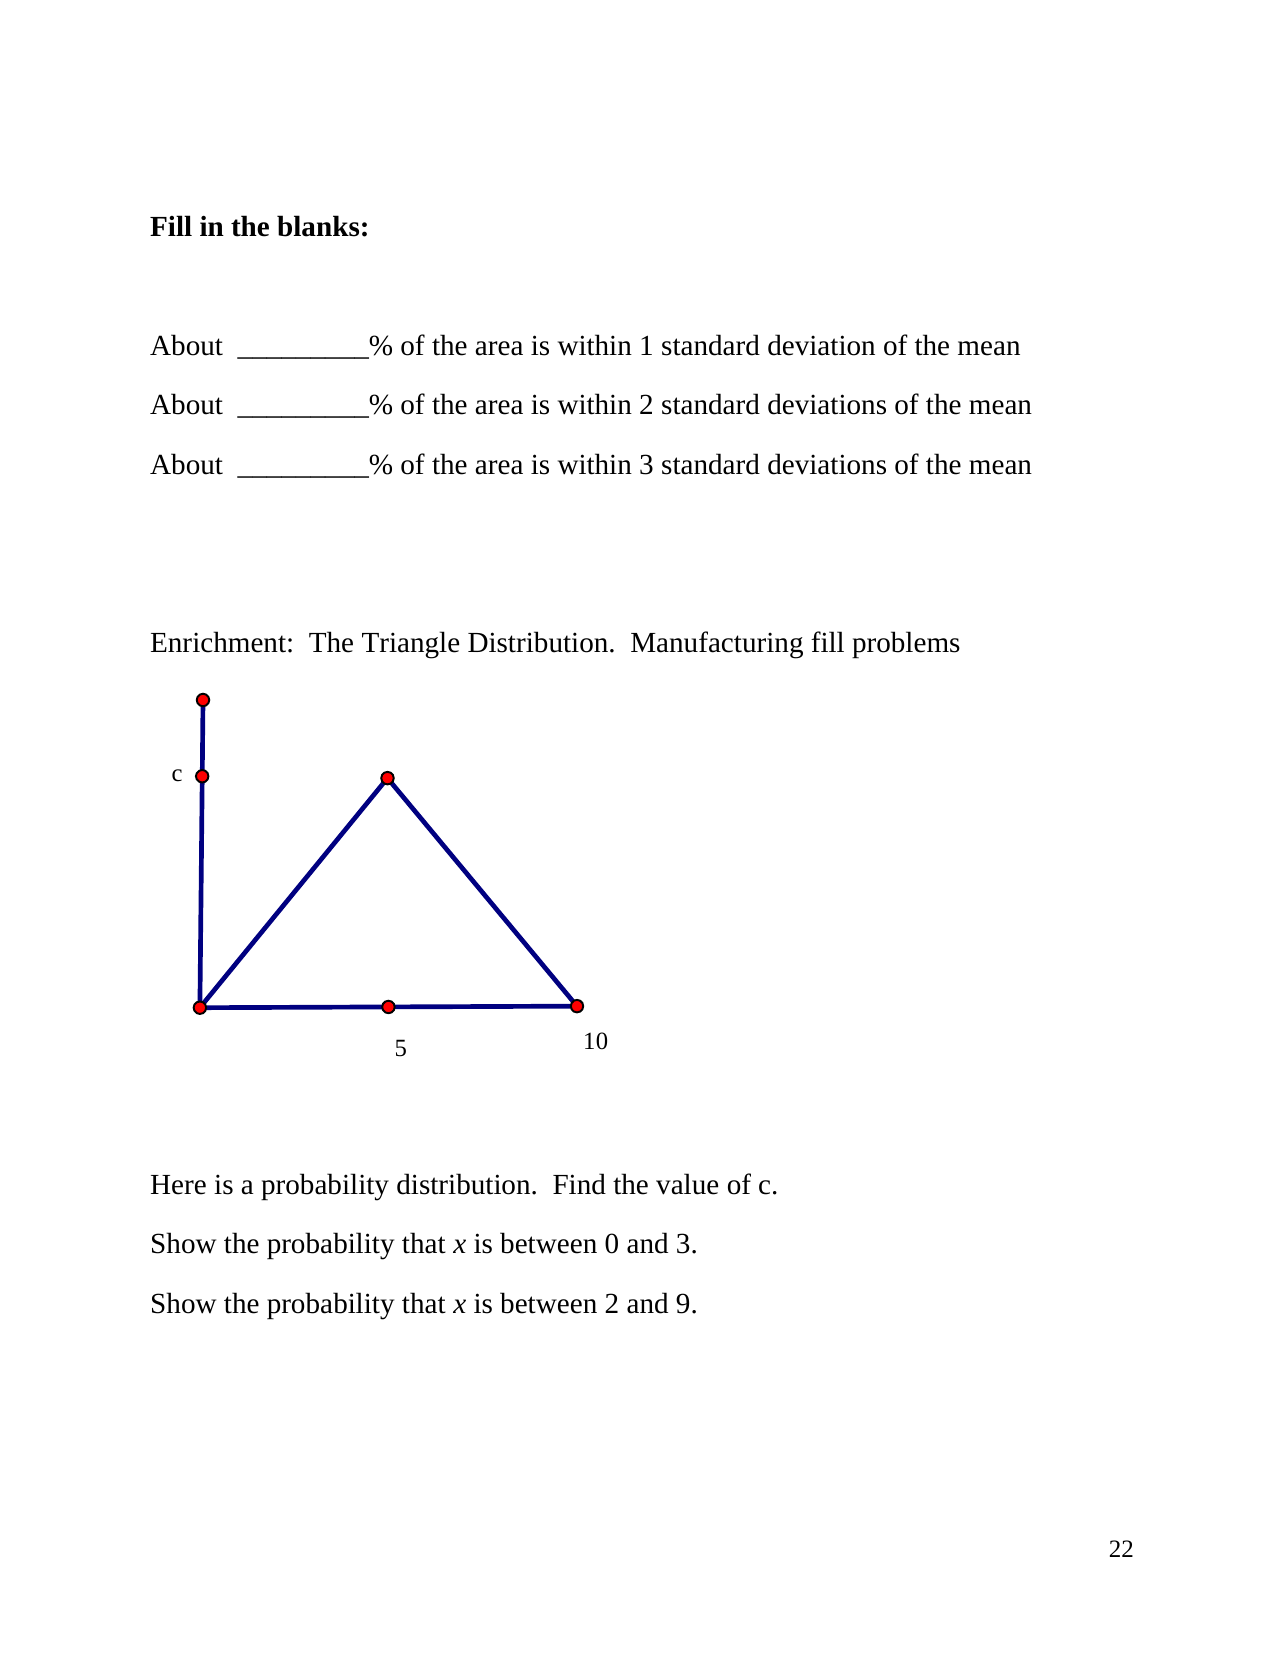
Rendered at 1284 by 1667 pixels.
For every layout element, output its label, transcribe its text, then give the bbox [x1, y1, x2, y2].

text Here is a probability distribution. Find the value of c. [150, 1167, 1133, 1201]
text Fill in the blanks: [150, 209, 1133, 243]
text Enrichment: The Triangle Distribution. Manufacturing fill problems [150, 625, 1133, 658]
text About _________% of the area is within 3 standard deviations of the mean [150, 447, 1133, 480]
text About _________% of the area is within 2 standard deviations of the mean [150, 387, 1133, 421]
text Show the probability that x is between 2 and 9. [150, 1286, 1133, 1319]
text Show the probability that x is between 0 and 3. [150, 1227, 1133, 1260]
text About _________% of the area is within 1 standard deviation of the mean [150, 328, 1133, 362]
